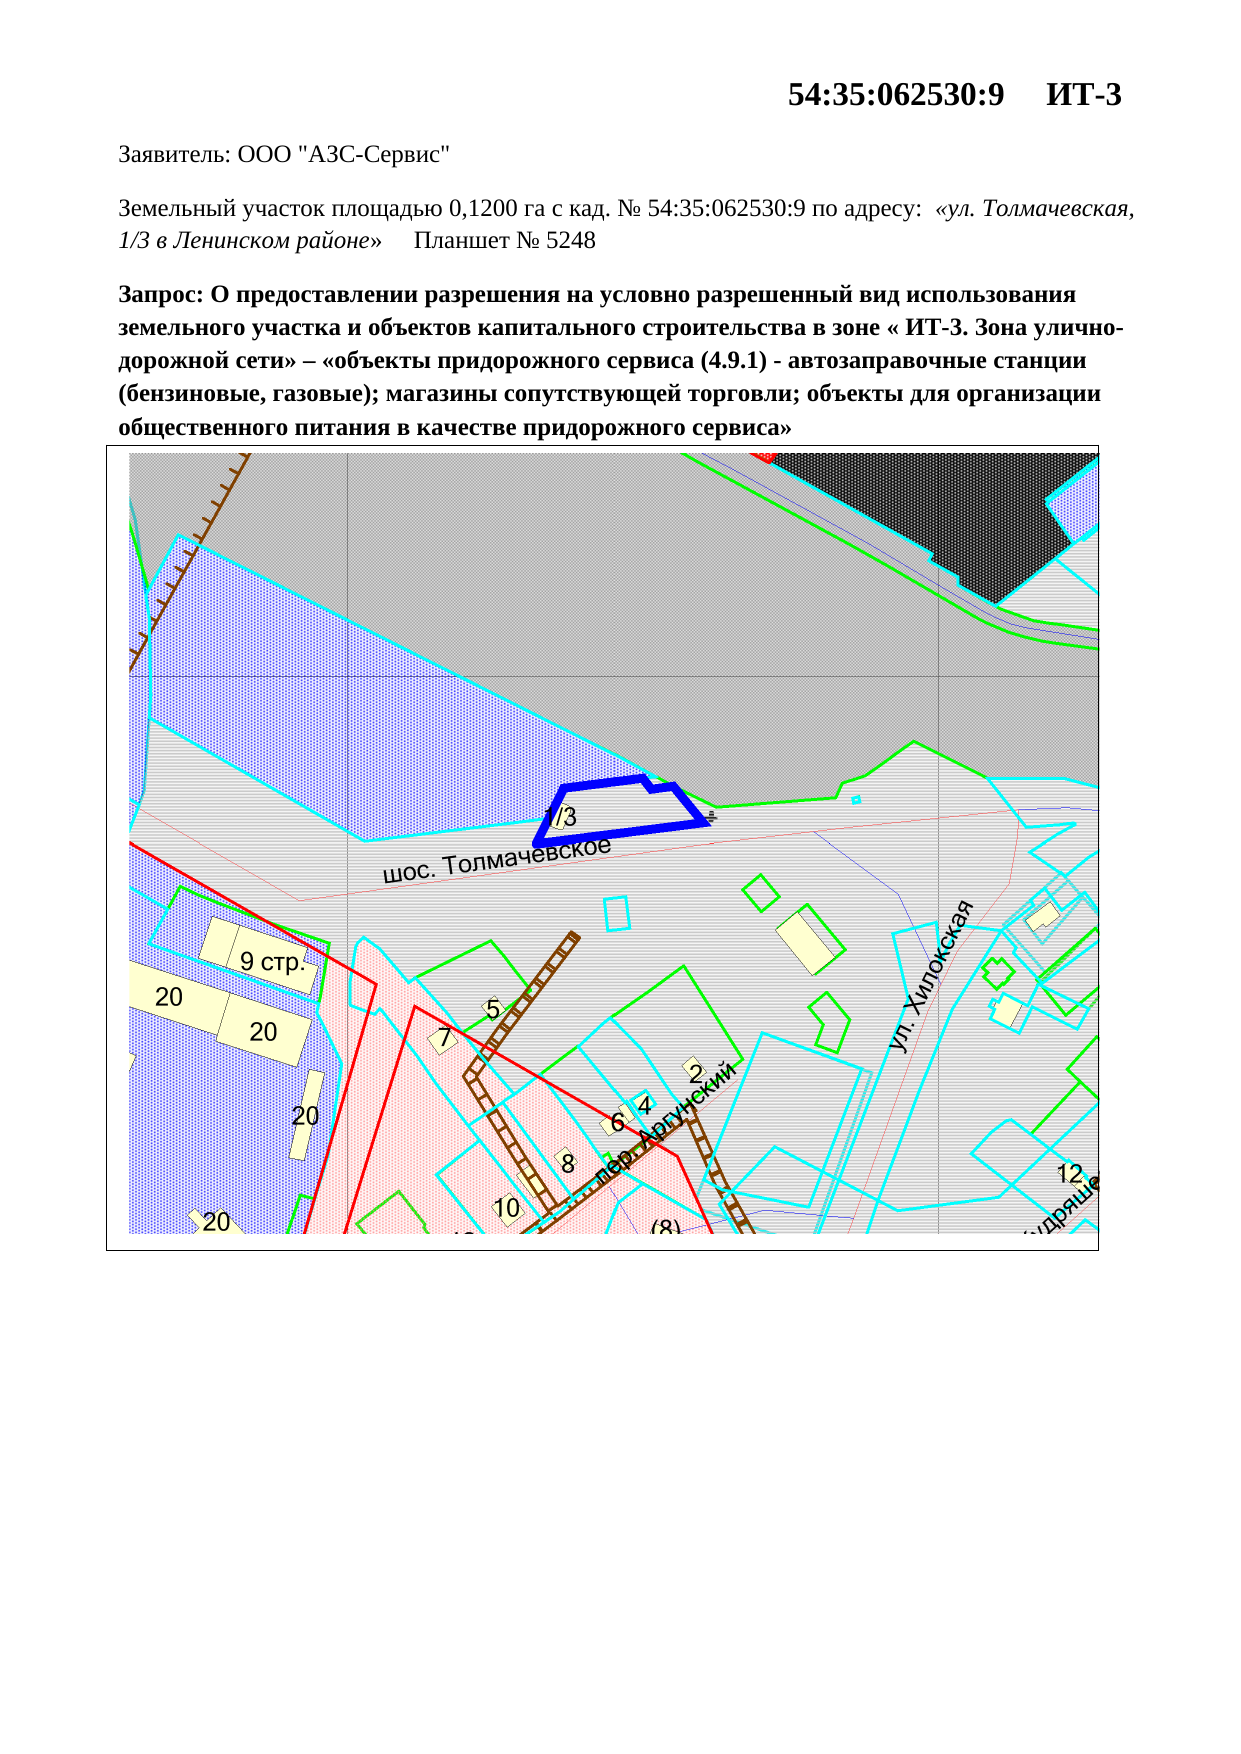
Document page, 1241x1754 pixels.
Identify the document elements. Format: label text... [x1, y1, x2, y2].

text Запрос: О предоставлении разрешения на условно разрешенный вид использования земельного участка и объектов капитального строительства в зоне « ИТ-3. Зона улично-дорожной сети» – «объекты придорожного сервиса (4.9.1) - автозаправочные станции (бензиновые, газовые); магазины сопутствующей торговли; объекты для организации общественного питания в качестве придорожного сервиса» [118, 279, 1152, 440]
text Земельный участок площадью 0,1200 га с кад. № 54:35:062530:9 по адресу: «ул. Толмачевская, 1/3 в Ленинском районе» Планшет № 5248 [118, 193, 1152, 254]
text Заявитель: ООО "АЗС-Сервис" [118, 139, 1152, 167]
text 54:35:062530:9 ИТ-3 [118, 74, 1122, 112]
table_header [107, 446, 1098, 1250]
